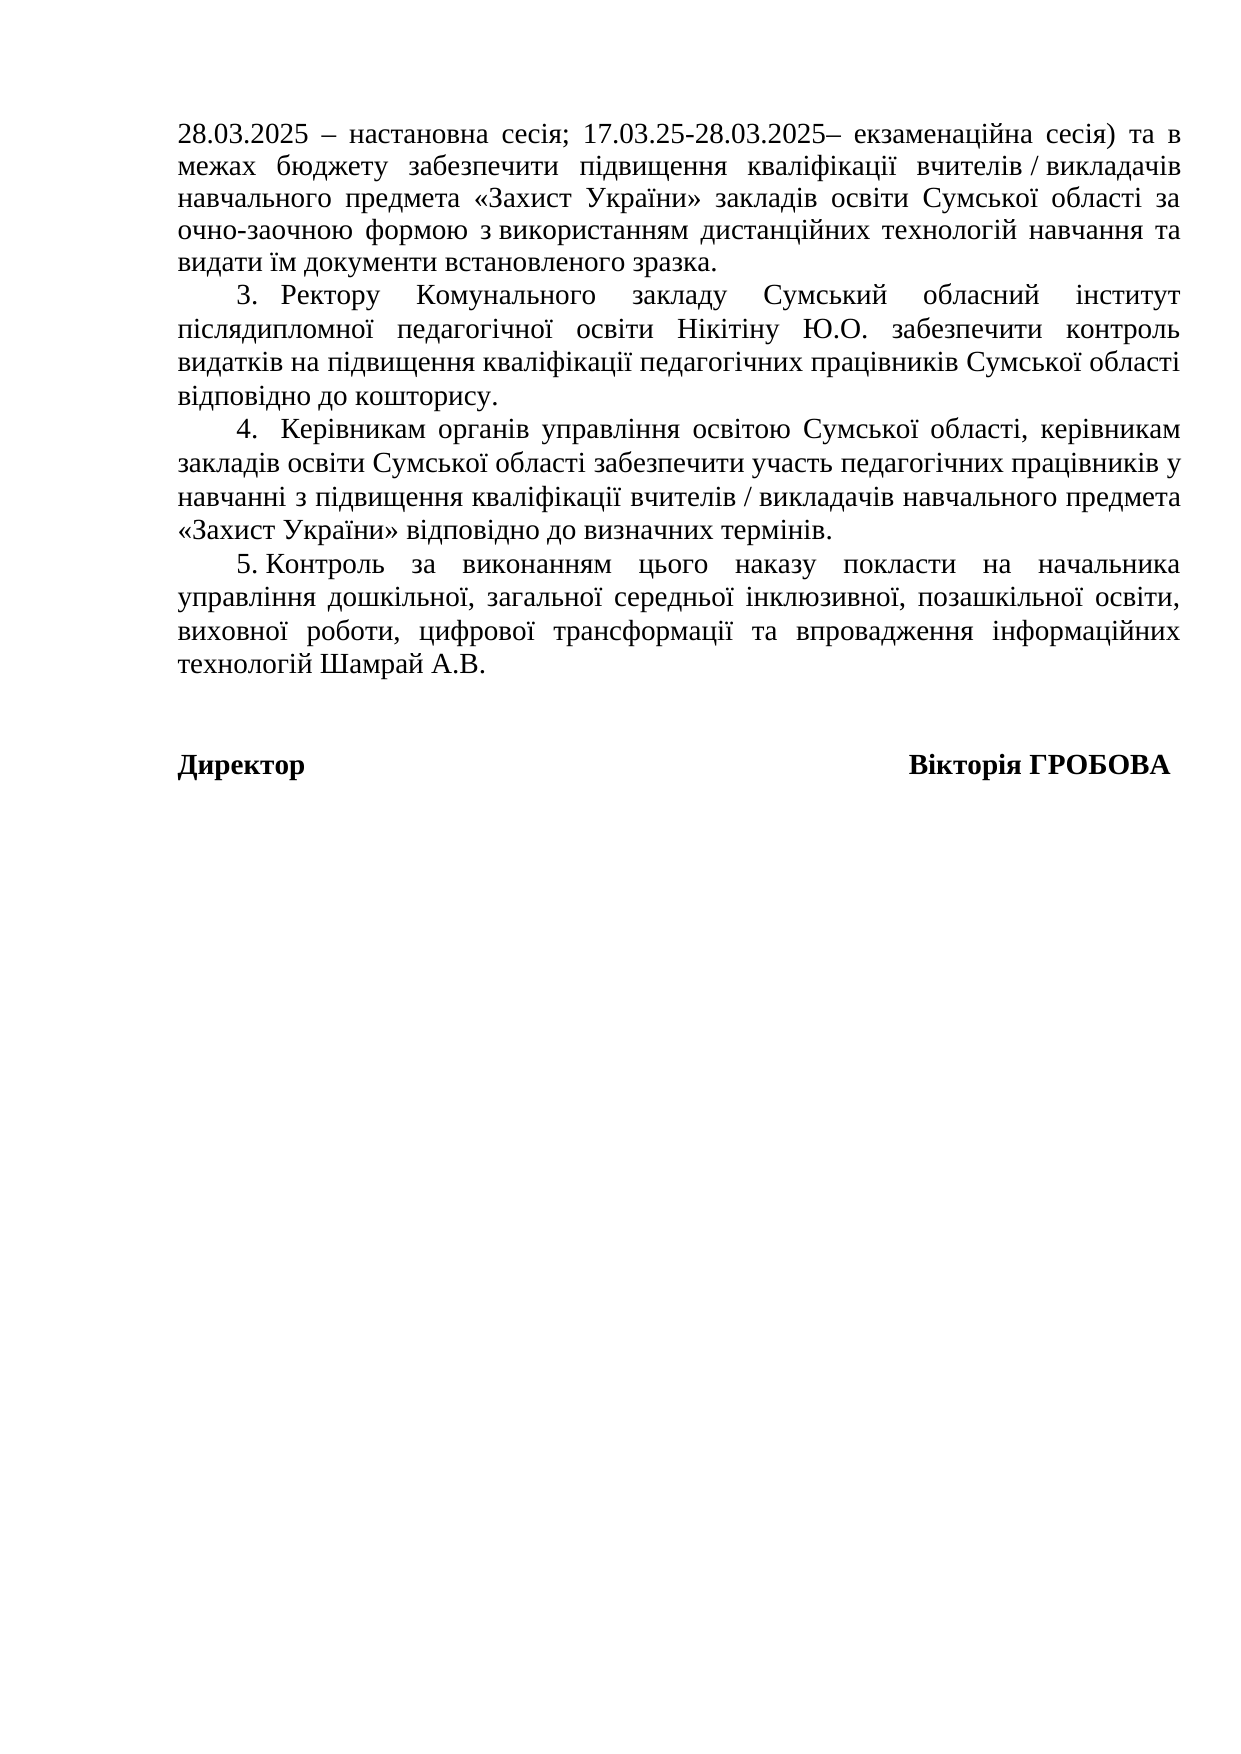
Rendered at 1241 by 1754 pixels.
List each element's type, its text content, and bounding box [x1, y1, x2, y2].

list Ректору Комунального закладу Сумський обласний інститут післядипломної педагогічної освіти Нікітіну Ю.О. забезпечити контроль видатків на підвищення кваліфікації педагогічних працівників Сумської області відповідно до кошторису. [177, 277, 1181, 412]
text 5. Контроль за виконанням цього наказу покласти на начальника управління дошкільної, загальної середньої інклюзивної, позашкільної освіти, виховної роботи, цифрової трансформації та впровадження інформаційних технологій Шамрай А.В. [177, 546, 1181, 680]
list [177, 118, 1181, 277]
list Керівникам органів управління освітою Сумської області, керівникам закладів освіти Сумської області забезпечити участь педагогічних працівників у навчанні з підвищення кваліфікації вчителів / викладачів навчального предмета «Захист України» відповідно до визначних термінів. [177, 412, 1181, 546]
text Директор Вікторія ГРОБОВА [177, 747, 1181, 781]
